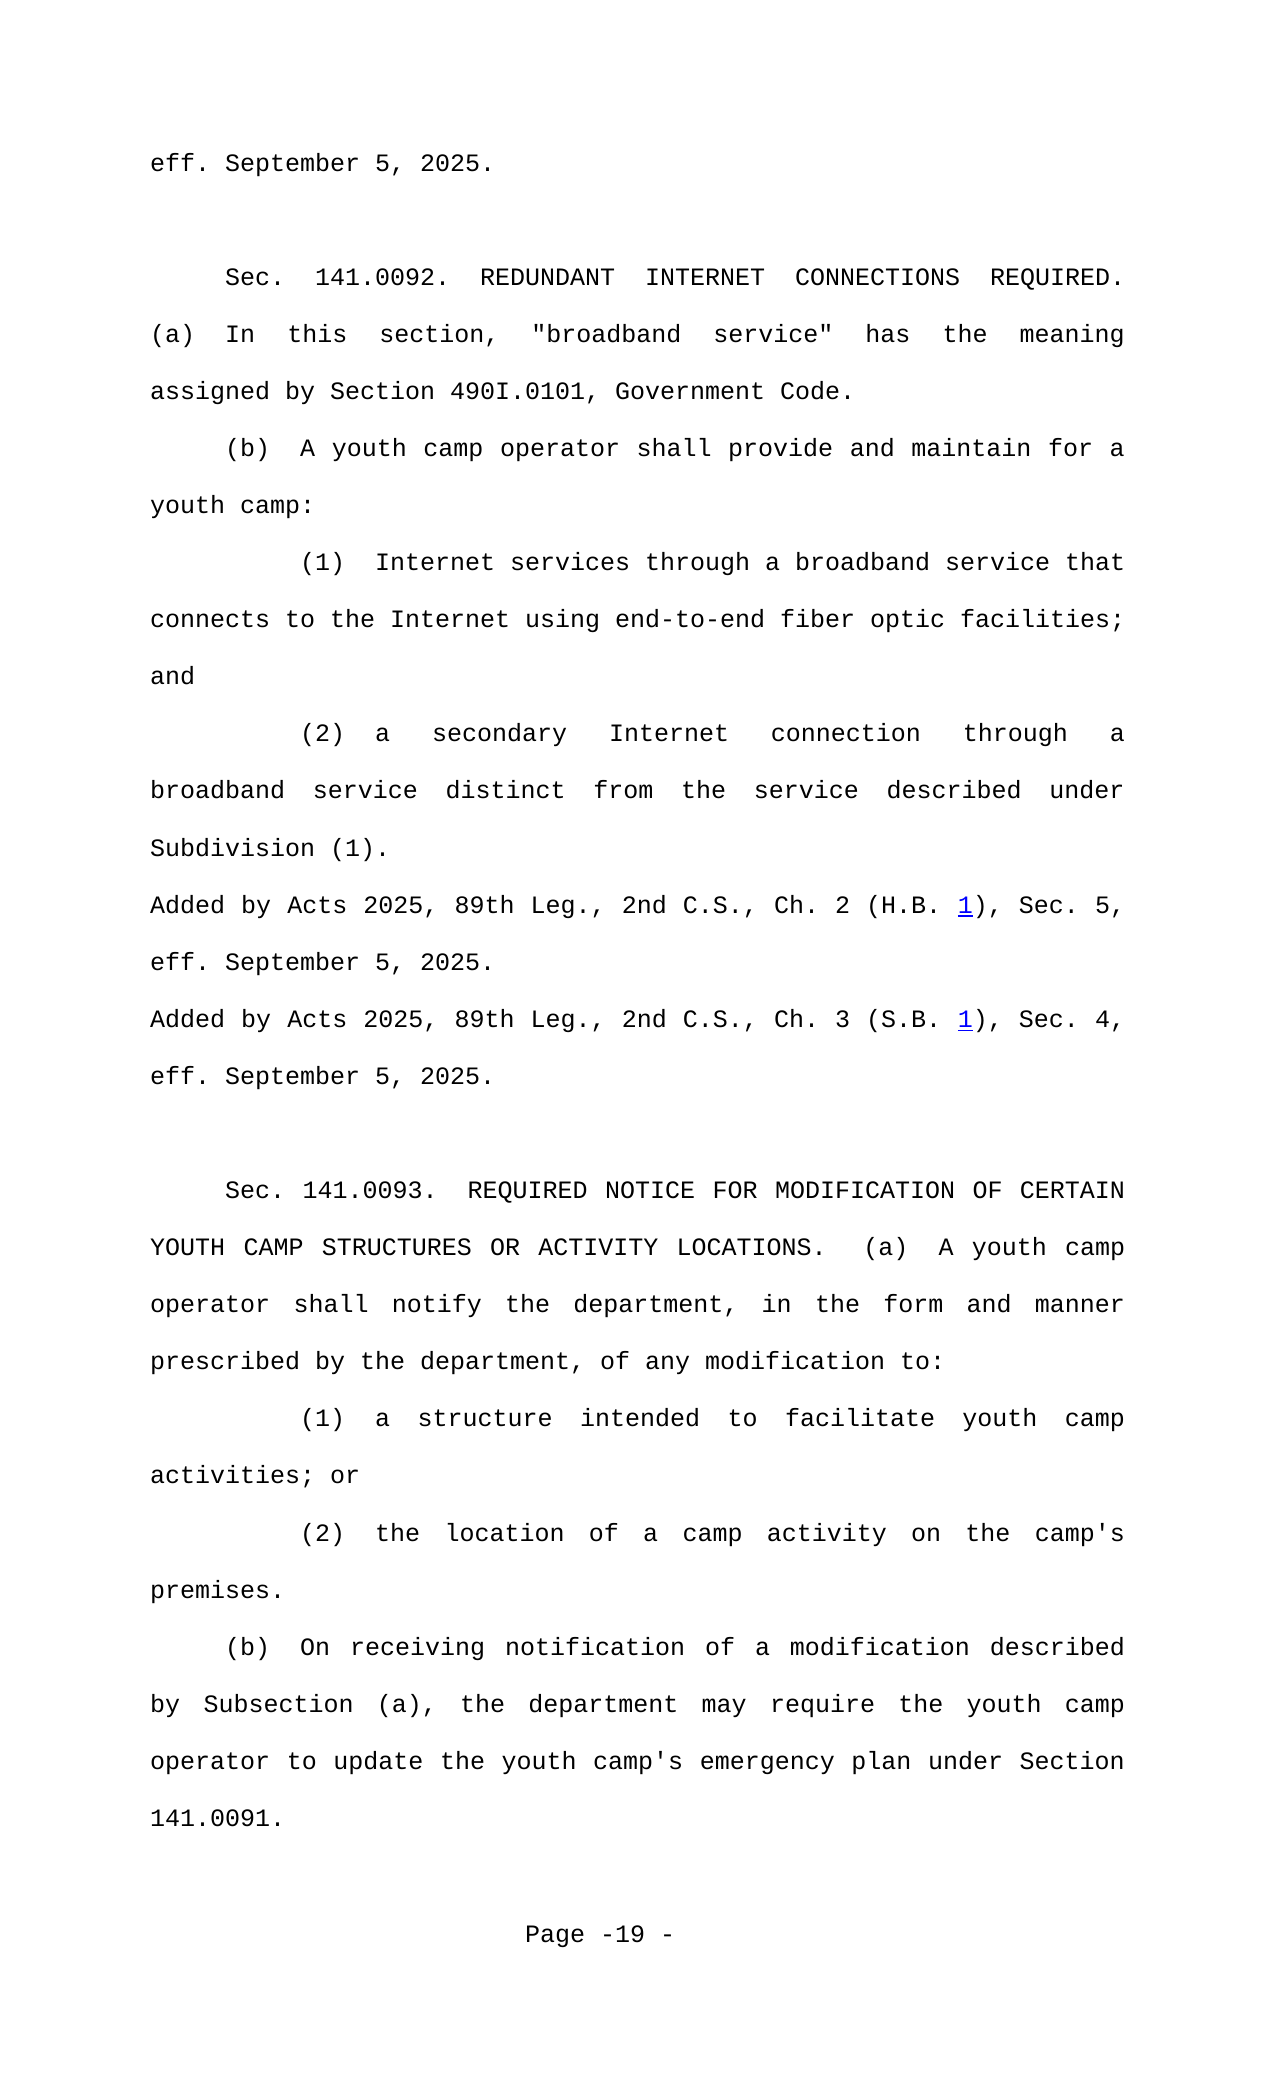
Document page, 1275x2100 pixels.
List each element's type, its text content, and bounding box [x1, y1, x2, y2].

text (1) Internet services through a broadband service that connects to the Internet using end-to-end fiber optic facilities; and [150, 549, 1125, 692]
text Added by Acts 2025, 89th Leg., 2nd C.S., Ch. 3 (S.B. 1), Sec. 4, eff. September 5, 2025. [150, 1006, 1125, 1092]
text Sec. 141.0093. REQUIRED NOTICE FOR MODIFICATION OF CERTAIN YOUTH CAMP STRUCTURES OR ACTIVITY LOCATIONS. (a) A youth camp operator shall notify the department, in the form and manner prescribed by the department, of any modification to: [150, 1177, 1125, 1377]
text (b) On receiving notification of a modification described by Subsection (a), the department may require the youth camp operator to update the youth camp's emergency plan under Section 141.0091. [150, 1634, 1125, 1834]
text (2) the location of a camp activity on the camp's premises. [150, 1520, 1125, 1606]
text Sec. 141.0092. REDUNDANT INTERNET CONNECTIONS REQUIRED. (a) In this section, "broadband service" has the meaning assigned by Section 490I.0101, Government Code. [150, 264, 1125, 407]
text Added by Acts 2025, 89th Leg., 2nd C.S., Ch. 2 (H.B. 1), Sec. 5, eff. September 5, 2025. [150, 892, 1125, 978]
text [150, 150, 1125, 178]
text (1) a structure intended to facilitate youth camp activities; or [150, 1406, 1125, 1491]
text (b) A youth camp operator shall provide and maintain for a youth camp: [150, 435, 1125, 521]
text (2) a secondary Internet connection through a broadband service distinct from the service described under Subdivision (1). [150, 721, 1125, 863]
